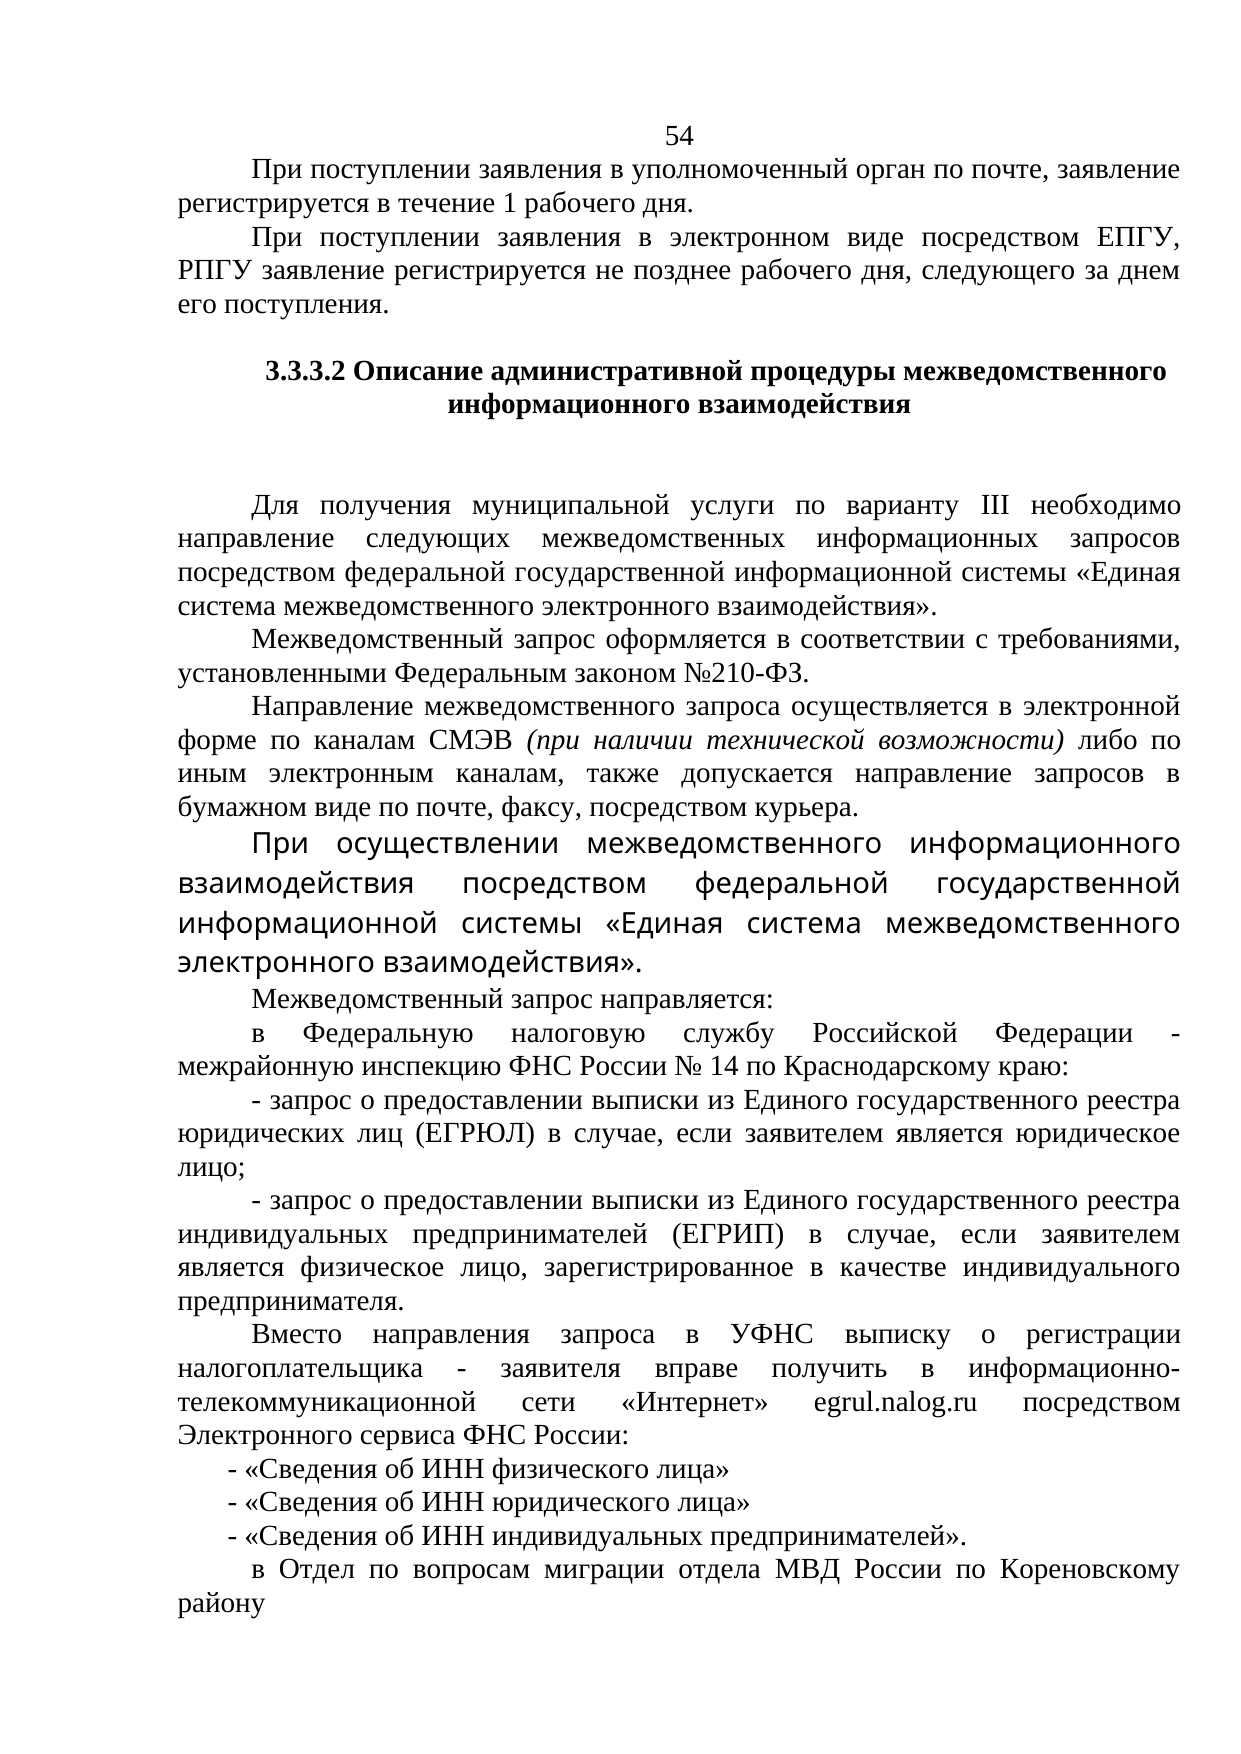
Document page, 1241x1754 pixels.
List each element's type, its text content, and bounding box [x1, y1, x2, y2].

text - «Сведения об ИНН физического лица» [177, 1451, 1181, 1484]
text Направление межведомственного запроса осуществляется в электронной форме по каналам СМЭВ (при наличии технической возможности) либо по иным электронным каналам, также допускается направление запросов в бумажном виде по почте, факсу, посредством курьера. [177, 688, 1181, 822]
text Для получения муниципальной услуги по варианту III необходимо направление следующих межведомственных информационных запросов посредством федеральной государственной информационной системы «Единая система межведомственного электронного взаимодействия». [177, 487, 1181, 621]
text 3.3.3.2 Описание административной процедуры межведомственного информационного взаимодействия [177, 353, 1181, 420]
text При поступлении заявления в уполномоченный орган по почте, заявление регистрируется в течение 1 рабочего дня. [177, 152, 1181, 219]
title - запрос о предоставлении выписки из Единого государственного реестра индивидуальных предпринимателей (ЕГРИП) в случае, если заявителем является физическое лицо, зарегистрированное в качестве индивидуального предпринимателя. [177, 1182, 1181, 1317]
text Межведомственный запрос направляется: [177, 981, 1181, 1015]
text Межведомственный запрос оформляется в соответствии с требованиями, установленными Федеральным законом №210-ФЗ. [177, 621, 1181, 688]
title в Федеральную налоговую службу Российской Федерации - межрайонную инспекцию ФНС России № 14 по Краснодарскому краю: [177, 1015, 1181, 1082]
title Вместо направления запроса в УФНС выписку о регистрации налогоплательщика - заявителя вправе получить в информационно-телекоммуникационной сети «Интернет» egrul.nalog.ru посредством Электронного сервиса ФНС России: [177, 1317, 1181, 1451]
text При поступлении заявления в электронном виде посредством ЕПГУ, РПГУ заявление регистрируется не позднее рабочего дня, следующего за днем его поступления. [177, 219, 1181, 319]
text - «Сведения об ИНН индивидуальных предпринимателей». [177, 1518, 1181, 1551]
text - «Сведения об ИНН юридического лица» [177, 1484, 1181, 1518]
title - запрос о предоставлении выписки из Единого государственного реестра юридических лиц (ЕГРЮЛ) в случае, если заявителем является юридическое лицо; [177, 1082, 1181, 1182]
text При осуществлении межведомственного информационного взаимодействия посредством федеральной государственной информационной системы «Единая система межведомственного электронного взаимодействия». [177, 822, 1181, 981]
title в Отдел по вопросам миграции отдела МВД России по Кореновскому району [177, 1551, 1181, 1618]
